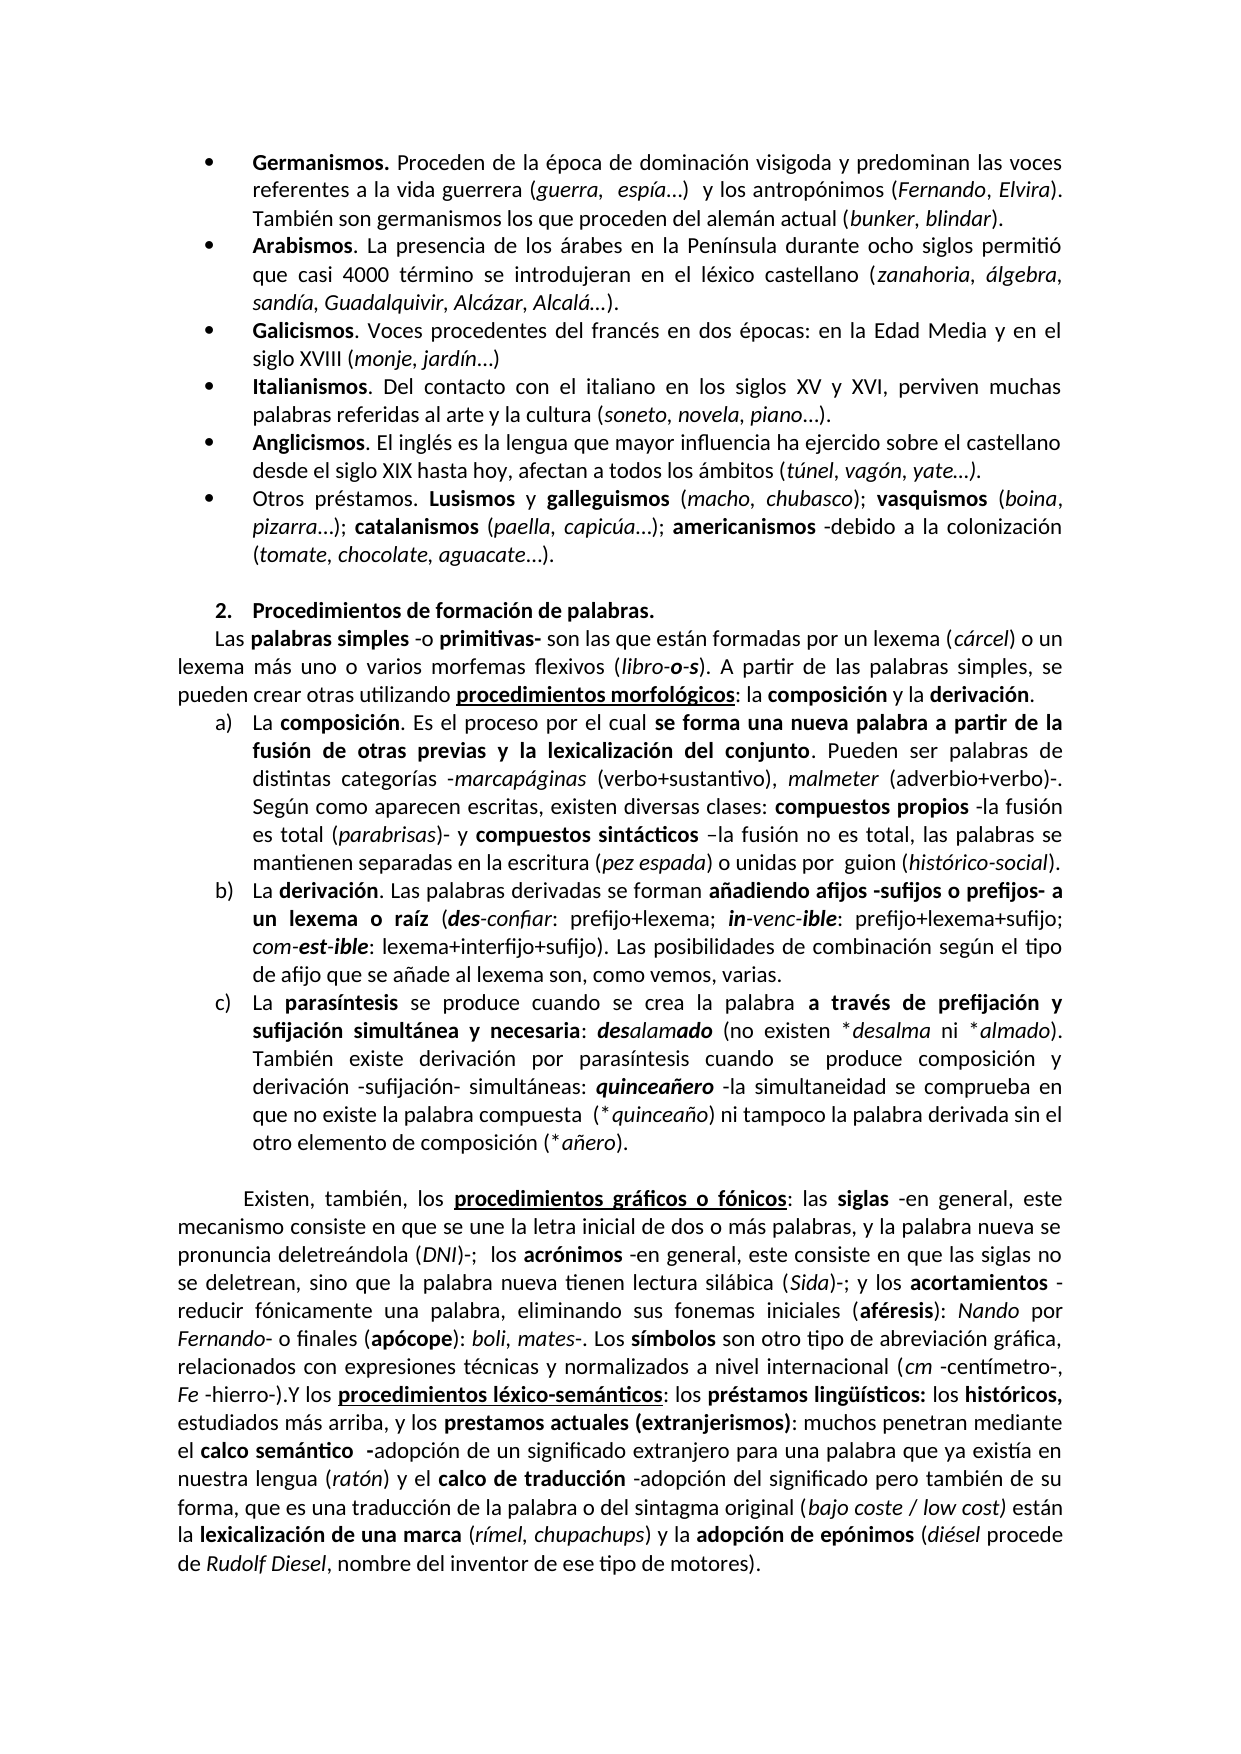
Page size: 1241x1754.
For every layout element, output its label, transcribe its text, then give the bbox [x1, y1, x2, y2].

list Anglicismos. El inglés es la lengua que mayor influencia ha ejercido sobre el castellano desde el siglo XIX hasta hoy, afectan a todos los ámbitos (túnel, vagón, yate…). [215, 428, 1063, 484]
list La composición. Es el proceso por el cual se forma una nueva palabra a partir de la fusión de otras previas y la lexicalización del conjunto. Pueden ser palabras de distintas categorías -marcapáginas (verbo+sustantivo), malmeter (adverbio+verbo)-. Según como aparecen escritas, existen diversas clases: compuestos propios -la fusión es total (parabrisas)- y compuestos sintácticos –la fusión no es total, las palabras se mantienen separadas en la escritura (pez espada) o unidas por guion (histórico-social). [215, 708, 1063, 876]
text Las palabras simples -o primitivas- son las que están formadas por un lexema (cárcel) o un lexema más uno o varios morfemas flexivos (libro-o-s). A partir de las palabras simples, se pueden crear otras utilizando procedimientos morfológicos: la composición y la derivación. [177, 624, 1063, 708]
list Germanismos. Proceden de la época de dominación visigoda y predominan las voces referentes a la vida guerrera (guerra, espía…) y los antropónimos (Fernando, Elvira). También son germanismos los que proceden del alemán actual (bunker, blindar). [215, 148, 1063, 232]
list Otros préstamos. Lusismos y galleguismos (macho, chubasco); vasquismos (boina, pizarra…); catalanismos (paella, capicúa…); americanismos -debido a la colonización (tomate, chocolate, aguacate…). [215, 484, 1063, 568]
list Procedimientos de formación de palabras. [215, 596, 1063, 624]
list La parasíntesis se produce cuando se crea la palabra a través de prefijación y sufijación simultánea y necesaria: desalamado (no existen *desalma ni *almado). También existe derivación por parasíntesis cuando se produce composición y derivación -sufijación- simultáneas: quinceañero -la simultaneidad se comprueba en que no existe la palabra compuesta (*quinceaño) ni tampoco la palabra derivada sin el otro elemento de composición (*añero). [215, 988, 1063, 1156]
list La derivación. Las palabras derivadas se forman añadiendo afijos -sufijos o prefijos- a un lexema o raíz (des-confiar: prefijo+lexema; in-venc-ible: prefijo+lexema+sufijo; com-est-ible: lexema+interfijo+sufijo). Las posibilidades de combinación según el tipo de afijo que se añade al lexema son, como vemos, varias. [215, 876, 1063, 988]
text Existen, también, los procedimientos gráficos o fónicos: las siglas -en general, este mecanismo consiste en que se une la letra inicial de dos o más palabras, y la palabra nueva se pronuncia deletreándola (DNI)-; los acrónimos -en general, este consiste en que las siglas no se deletrean, sino que la palabra nueva tienen lectura silábica (Sida)-; y los acortamientos -reducir fónicamente una palabra, eliminando sus fonemas iniciales (aféresis): Nando por Fernando- o finales (apócope): boli, mates-. Los símbolos son otro tipo de abreviación gráfica, relacionados con expresiones técnicas y normalizados a nivel internacional (cm -centímetro-, Fe -hierro-).Y los procedimientos léxico-semánticos: los préstamos lingüísticos: los históricos, estudiados más arriba, y los prestamos actuales (extranjerismos): muchos penetran mediante el calco semántico -adopción de un significado extranjero para una palabra que ya existía en nuestra lengua (ratón) y el calco de traducción -adopción del significado pero también de su forma, que es una traducción de la palabra o del sintagma original (bajo coste / low cost) están la lexicalización de una marca (rímel, chupachups) y la adopción de epónimos (diésel procede de Rudolf Diesel, nombre del inventor de ese tipo de motores). [177, 1184, 1063, 1577]
list Galicismos. Voces procedentes del francés en dos épocas: en la Edad Media y en el siglo XVIII (monje, jardín…) [215, 316, 1063, 372]
list Arabismos. La presencia de los árabes en la Península durante ocho siglos permitió que casi 4000 término se introdujeran en el léxico castellano (zanahoria, álgebra, sandía, Guadalquivir, Alcázar, Alcalá…). [215, 232, 1063, 316]
list Italianismos. Del contacto con el italiano en los siglos XV y XVI, perviven muchas palabras referidas al arte y la cultura (soneto, novela, piano…). [215, 372, 1063, 428]
